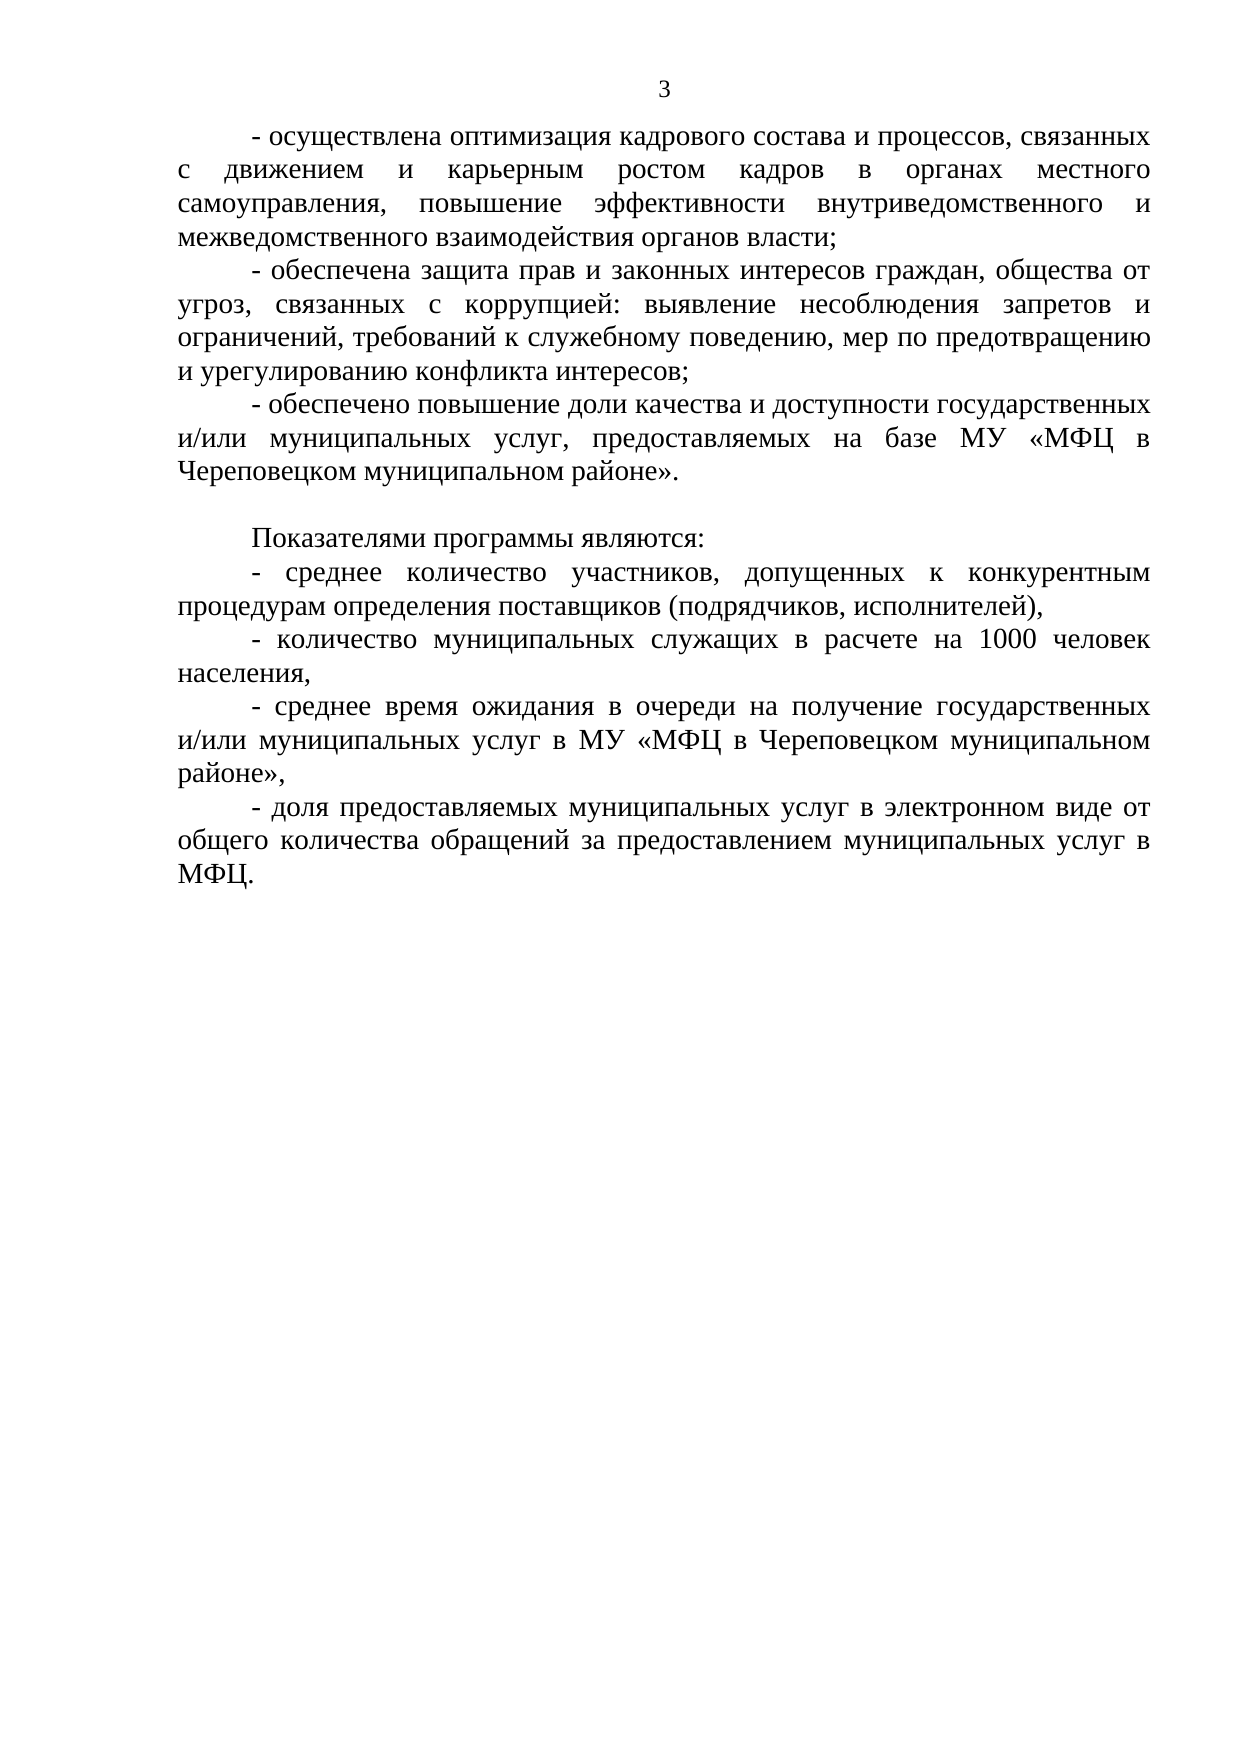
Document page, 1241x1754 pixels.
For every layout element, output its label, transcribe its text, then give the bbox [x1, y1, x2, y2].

text - обеспечено повышение доли качества и доступности государственных и/или муниципальных услуг, предоставляемых на базе МУ «МФЦ в Череповецком муниципальном районе». [177, 386, 1152, 487]
text - среднее количество участников, допущенных к конкурентным процедурам определения поставщиков (подрядчиков, исполнителей), [177, 554, 1152, 621]
text - осуществлена оптимизация кадрового состава и процессов, связанных с движением и карьерным ростом кадров в органах местного самоуправления, повышение эффективности внутриведомственного и межведомственного взаимодействия органов власти; [177, 118, 1152, 252]
text - количество муниципальных служащих в расчете на 1000 человек населения, [177, 621, 1152, 688]
text - среднее время ожидания в очереди на получение государственных и/или муниципальных услуг в МУ «МФЦ в Череповецком муниципальном районе», [177, 688, 1152, 789]
text - обеспечена защита прав и законных интересов граждан, общества от угроз, связанных с коррупцией: выявление несоблюдения запретов и ограничений, требований к служебному поведению, мер по предотвращению и урегулированию конфликта интересов; [177, 252, 1152, 386]
text - доля предоставляемых муниципальных услуг в электронном виде от общего количества обращений за предоставлением муниципальных услуг в МФЦ. [177, 789, 1152, 889]
text Показателями программы являются: [177, 521, 1152, 554]
